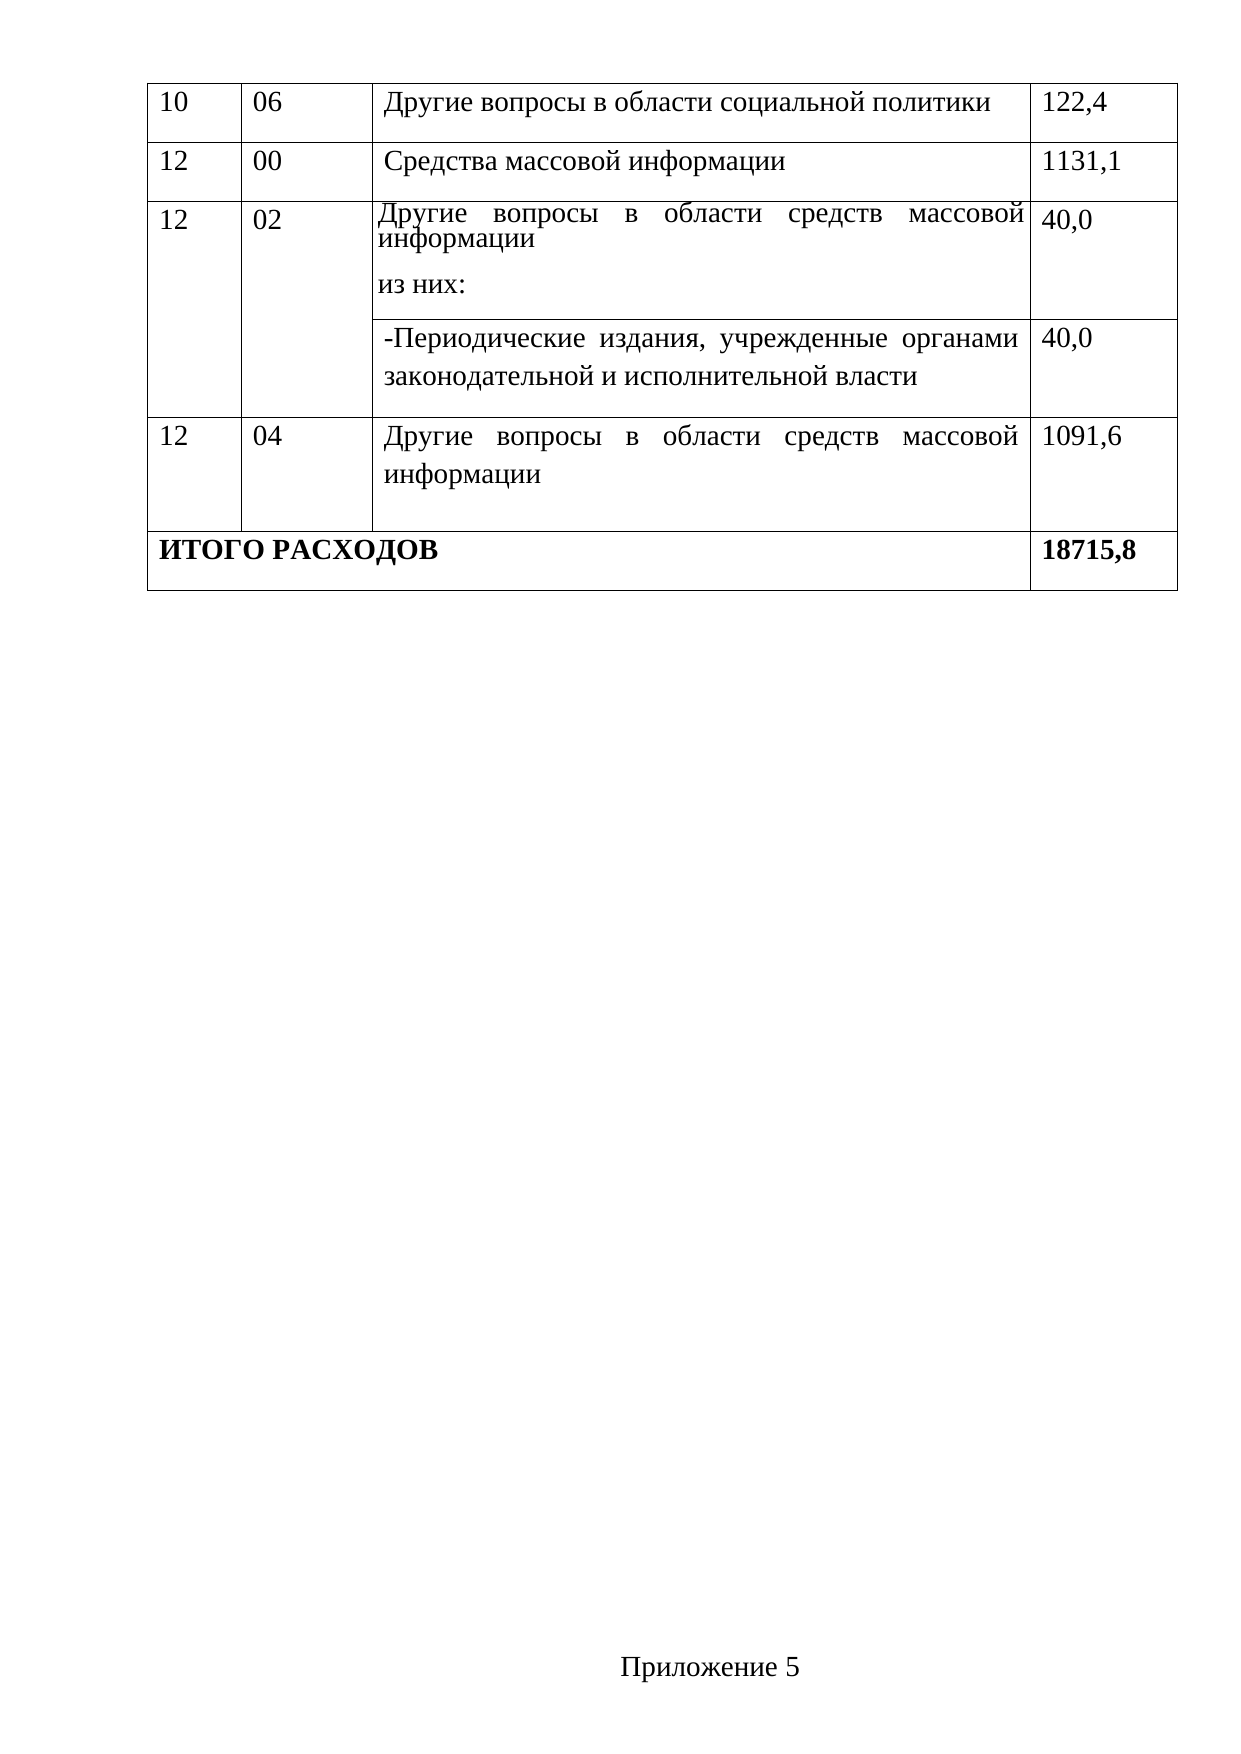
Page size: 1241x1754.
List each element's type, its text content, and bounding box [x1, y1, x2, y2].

table_cell 1091,6 [1031, 418, 1177, 531]
table_cell Другие вопросы в области социальной политики [373, 84, 1030, 142]
table_cell Средства массовой информации [373, 143, 1030, 201]
table_cell 1131,1 [1031, 143, 1177, 201]
table_cell 02 [242, 202, 372, 417]
table_cell 00 [242, 143, 372, 201]
table_cell 18715,8 [1031, 532, 1177, 590]
table_cell 06 [242, 84, 372, 142]
table_cell 12 [148, 418, 241, 531]
table_cell ИТОГО РАСХОДОВ [148, 532, 1030, 590]
table_cell 04 [242, 418, 372, 531]
table_cell 12 [148, 143, 241, 201]
table_cell 12 [148, 202, 241, 417]
table_cell 40,0 [1031, 320, 1177, 417]
table_cell Другие вопросы в области средств массовой информации [373, 418, 1030, 531]
table_cell 40,0 [1031, 202, 1177, 319]
table_cell 122,4 [1031, 84, 1177, 142]
table_cell -Периодические издания, учрежденные органами законодательной и исполнительной власти [373, 320, 1030, 417]
text Приложение 5 [580, 1649, 1152, 1683]
table_cell Другие вопросы в области средств массовой информации из них: [373, 202, 1030, 319]
table_cell 10 [148, 84, 241, 142]
